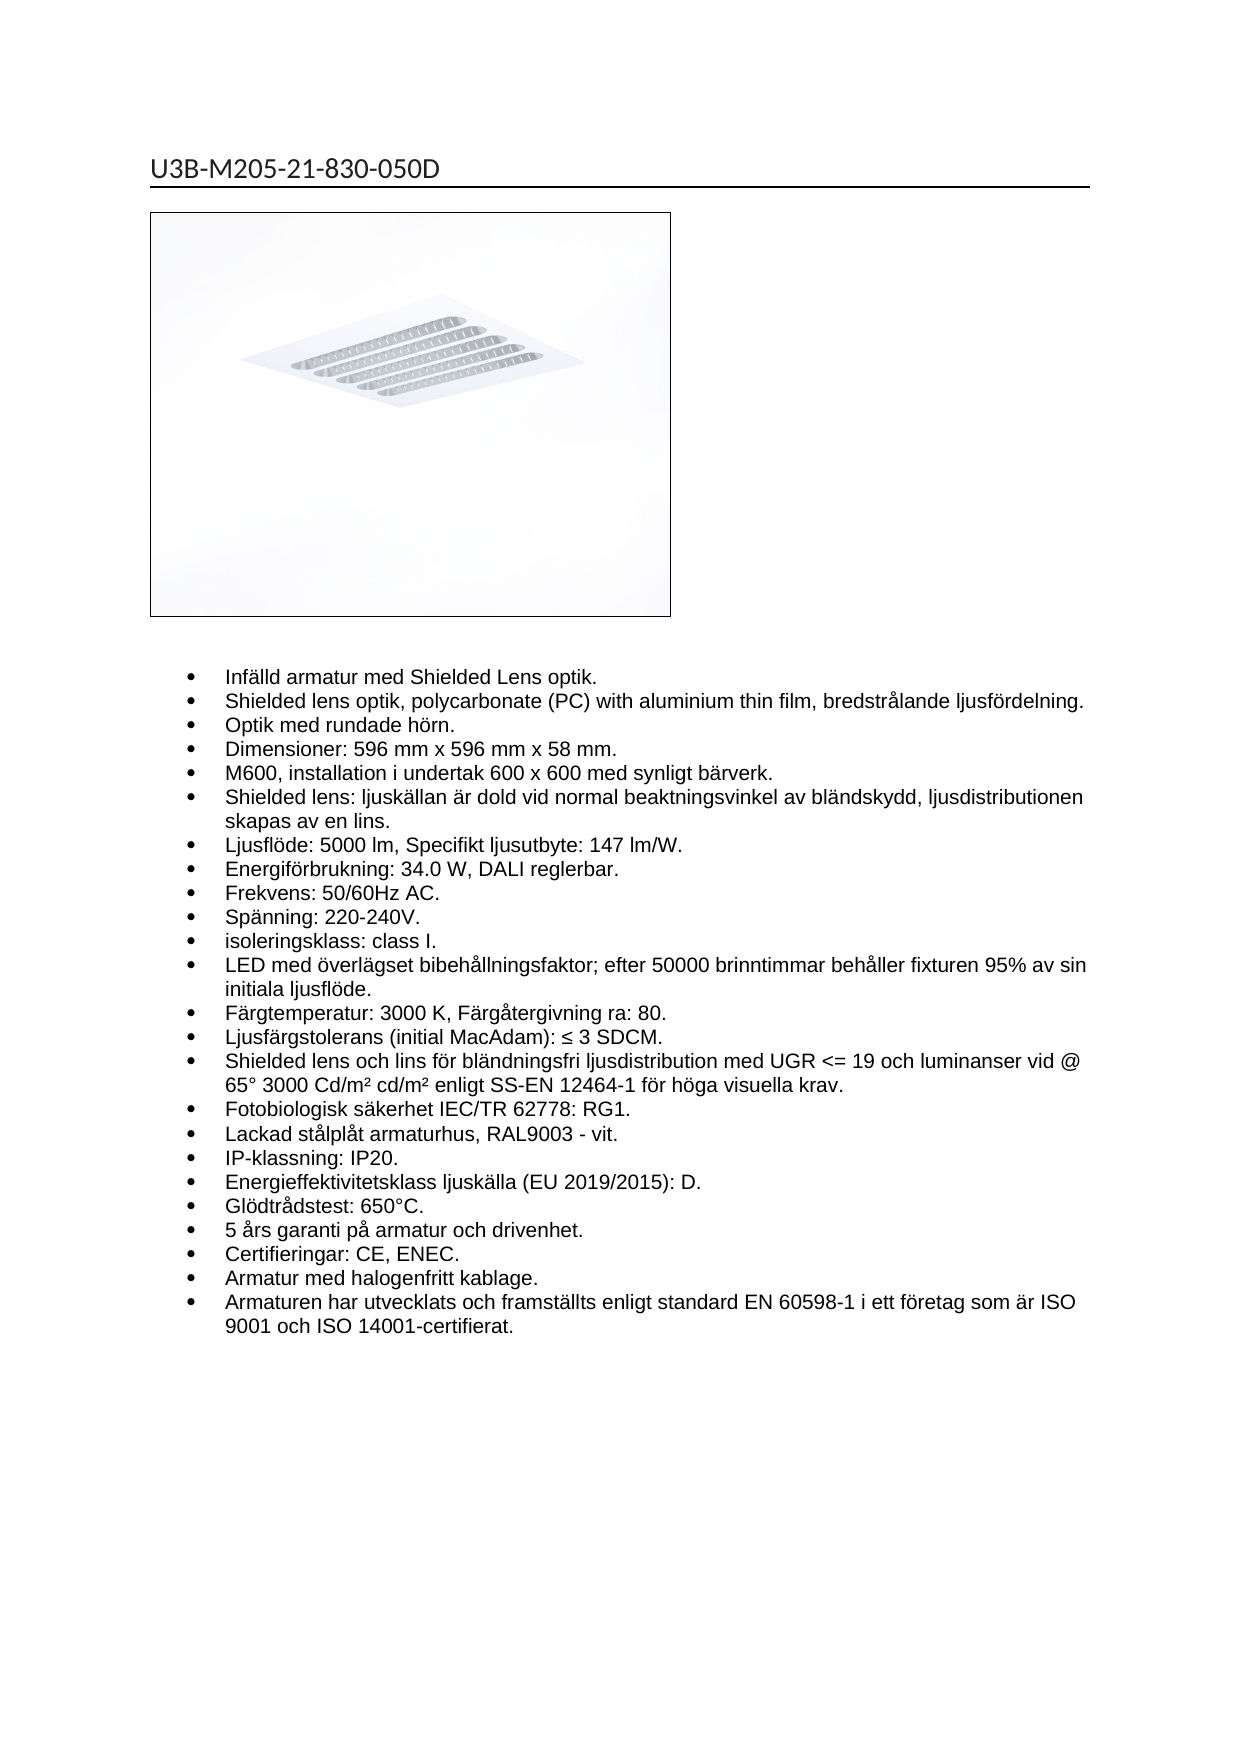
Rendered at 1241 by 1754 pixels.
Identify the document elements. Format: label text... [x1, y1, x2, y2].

list Armaturen har utvecklats och framställts enligt standard EN 60598-1 i ett företag som är ISO 9001 och ISO 14001-certifierat. [187, 1290, 1090, 1338]
list Energiförbrukning: 34.0 W, DALI reglerbar. [187, 857, 1090, 881]
list Shielded lens: ljuskällan är dold vid normal beaktningsvinkel av bländskydd, ljusdistributionen skapas av en lins. [187, 785, 1090, 833]
list Ljusflöde: 5000 lm, Specifikt ljusutbyte: 147 lm/W. [187, 833, 1090, 857]
list Ljusfärgstolerans (initial MacAdam): ≤ 3 SDCM. [187, 1025, 1090, 1049]
list Lackad stålplåt armaturhus, RAL9003 - vit. [187, 1121, 1090, 1145]
list Infälld armatur med Shielded Lens optik. [187, 664, 1090, 688]
list Energieffektivitetsklass ljuskälla (EU 2019/2015): D. [187, 1169, 1090, 1193]
list Optik med rundade hörn. [187, 713, 1090, 737]
list isoleringsklass: class I. [187, 929, 1090, 953]
list Frekvens: 50/60Hz AC. [187, 881, 1090, 905]
list Armatur med halogenfritt kablage. [187, 1266, 1090, 1290]
list Shielded lens optik, polycarbonate (PC) with aluminium thin film, bredstrålande ljusfördelning. [187, 688, 1090, 713]
picture [151, 213, 670, 616]
text U3B-M205-21-830-050D [150, 150, 1090, 186]
list Dimensioner: 596 mm x 596 mm x 58 mm. [187, 737, 1090, 761]
list Fotobiologisk säkerhet IEC/TR 62778: RG1. [187, 1097, 1090, 1121]
list 5 års garanti på armatur och drivenhet. [187, 1218, 1090, 1242]
list Shielded lens och lins för bländningsfri ljusdistribution med UGR <= 19 och luminanser vid @ 65° 3000 Cd/m² cd/m² enligt SS-EN 12464-1 för höga visuella krav. [187, 1049, 1090, 1097]
list IP-klassning: IP20. [187, 1145, 1090, 1169]
list M600, installation i undertak 600 x 600 med synligt bärverk. [187, 761, 1090, 785]
list LED med överlägset bibehållningsfaktor; efter 50000 brinntimmar behåller fixturen 95% av sin initiala ljusflöde. [187, 953, 1090, 1001]
list Färgtemperatur: 3000 K, Färgåtergivning ra: 80. [187, 1001, 1090, 1025]
list Certifieringar: CE, ENEC. [187, 1242, 1090, 1266]
list Glödtrådstest: 650°C. [187, 1193, 1090, 1218]
list Spänning: 220-240V. [187, 905, 1090, 929]
